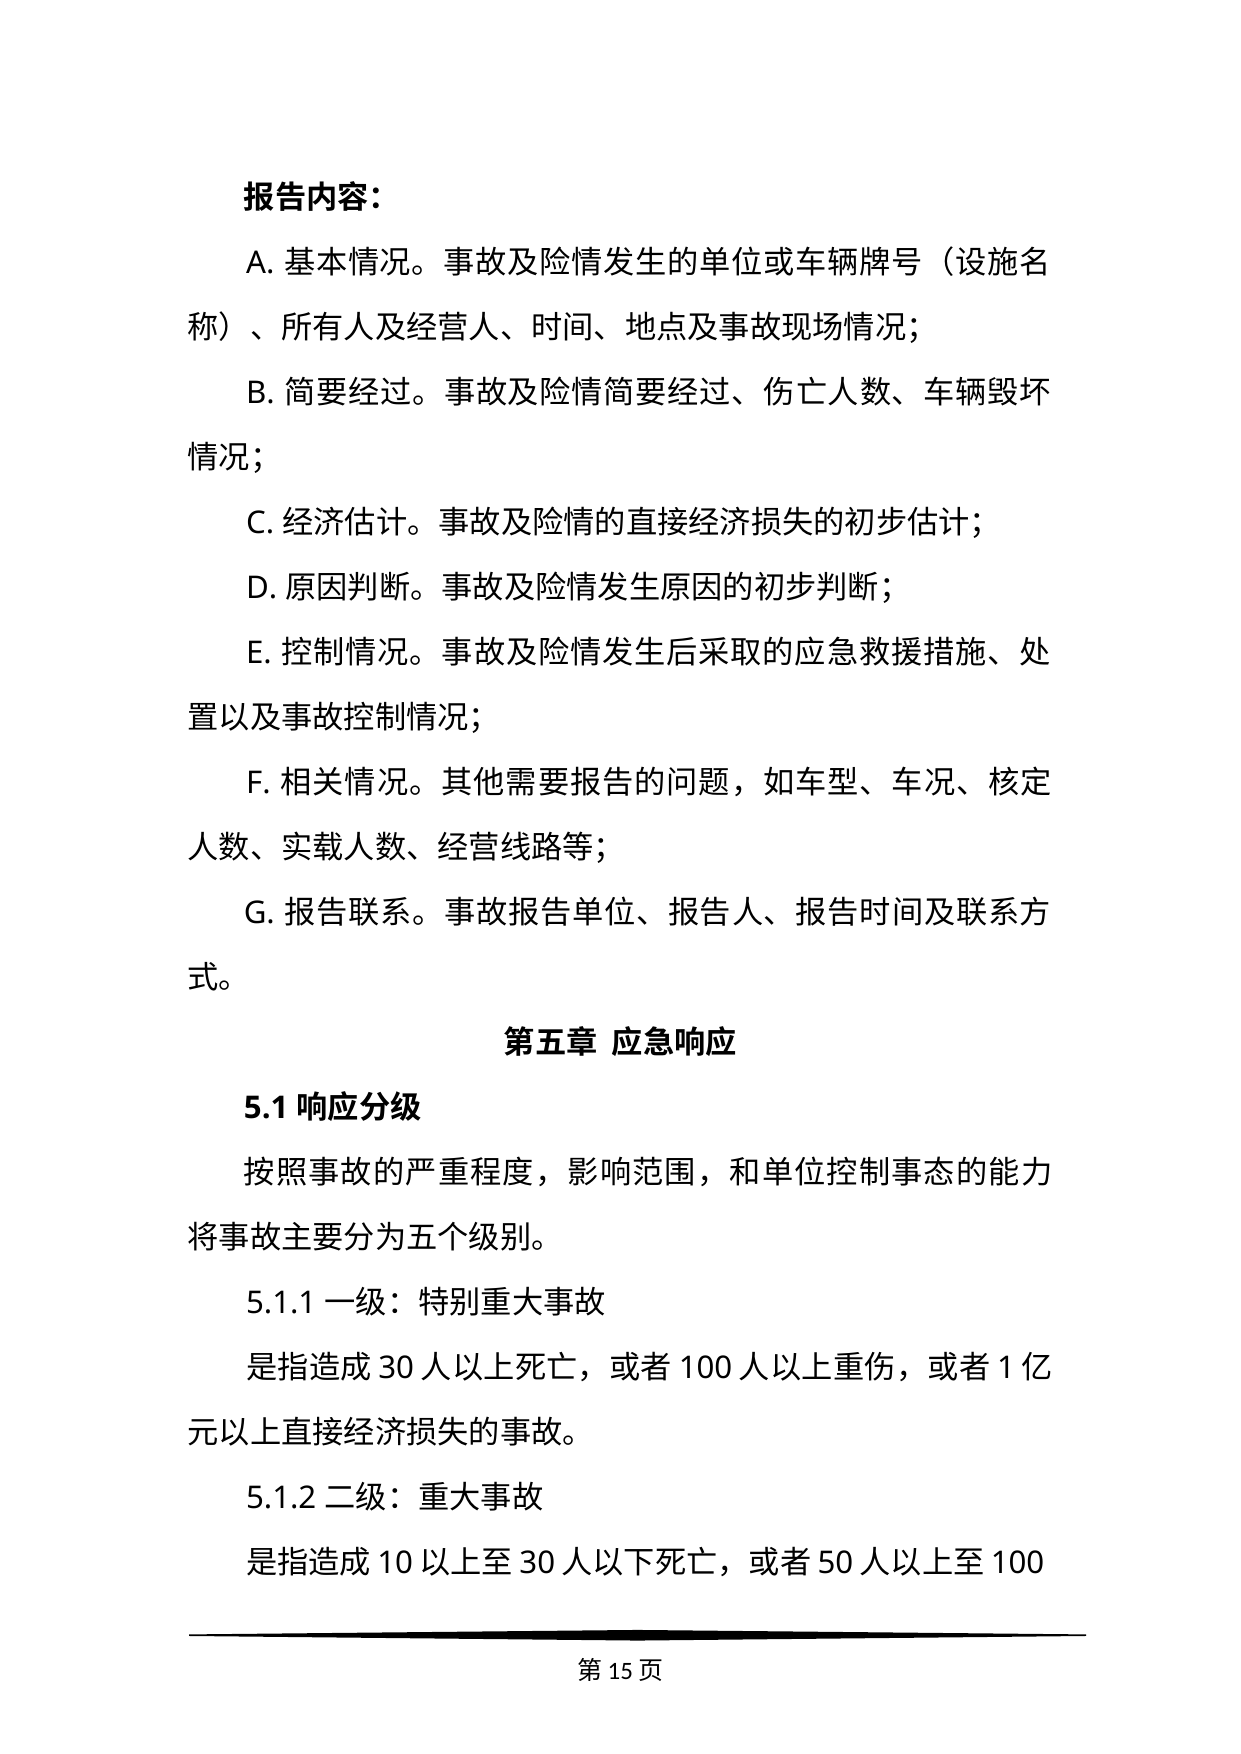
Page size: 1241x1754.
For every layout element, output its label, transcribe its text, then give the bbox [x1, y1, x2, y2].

text C. 经济估计。事故及险情的直接经济损失的初步估计； [187, 487, 1053, 552]
text G. 报告联系。事故报告单位、报告人、报告时间及联系方式。 [187, 877, 1053, 1007]
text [187, 1527, 1053, 1592]
text A. 基本情况。事故及险情发生的单位或车辆牌号（设施名称）、所有人及经营人、时间、地点及事故现场情况； [187, 227, 1053, 357]
text 报告内容： [187, 162, 1053, 227]
text E. 控制情况。事故及险情发生后采取的应急救援措施、处置以及事故控制情况； [187, 617, 1053, 747]
subtitle 第五章 应急响应 [187, 1007, 1053, 1072]
text 5.1.1 一级：特别重大事故 [187, 1267, 1053, 1332]
text F. 相关情况。其他需要报告的问题，如车型、车况、核定人数、实载人数、经营线路等； [187, 747, 1053, 877]
text D. 原因判断。事故及险情发生原因的初步判断； [187, 552, 1053, 617]
text 按照事故的严重程度，影响范围，和单位控制事态的能力将事故主要分为五个级别。 [187, 1137, 1053, 1267]
text 5.1 响应分级 [187, 1072, 1053, 1137]
text 是指造成30人以上死亡，或者100人以上重伤，或者1亿元以上直接经济损失的事故。 [187, 1332, 1053, 1462]
text B. 简要经过。事故及险情简要经过、伤亡人数、车辆毁坏情况； [187, 357, 1053, 487]
text 5.1.2 二级：重大事故 [187, 1462, 1053, 1527]
